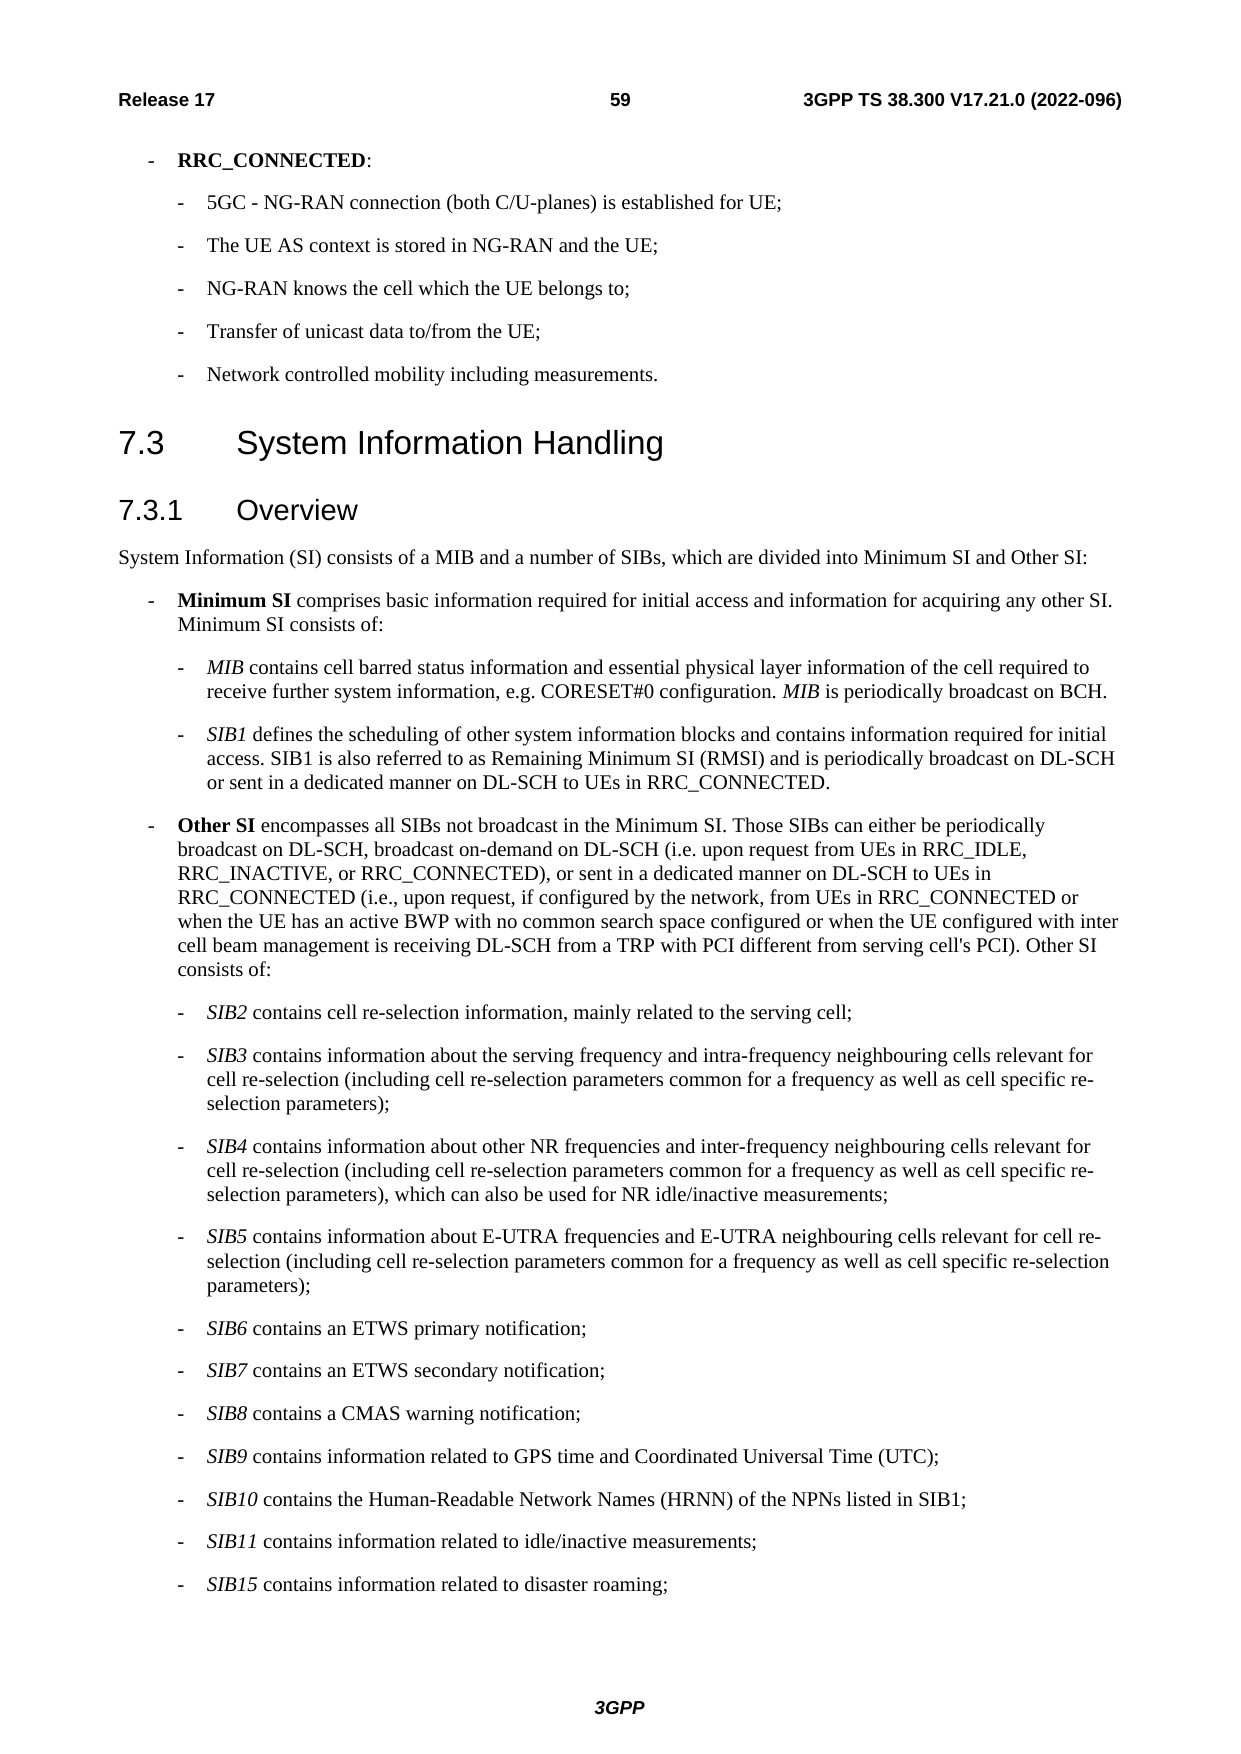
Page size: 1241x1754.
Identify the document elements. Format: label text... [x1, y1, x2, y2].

text - Other SI encompasses all SIBs not broadcast in the Minimum SI. Those SIBs can either be periodically broadcast on DL-SCH, broadcast on-demand on DL-SCH (i.e. upon request from UEs in RRC_IDLE, RRC_INACTIVE, or RRC_CONNECTED), or sent in a dedicated manner on DL-SCH to UEs in RRC_CONNECTED (i.e., upon request, if configured by the network, from UEs in RRC_CONNECTED or when the UE has an active BWP with no common search space configured or when the UE configured with inter cell beam management is receiving DL-SCH from a TRP with PCI different from serving cell's PCI). Other SI consists of: [148, 813, 1122, 981]
text - 5GC - NG-RAN connection (both C/U-planes) is established for UE; [177, 190, 1122, 214]
text - SIB9 contains information related to GPS time and Coordinated Universal Time (UTC); [177, 1444, 1122, 1468]
text - RRC_CONNECTED: [148, 147, 1122, 172]
text - Transfer of unicast data to/from the UE; [177, 319, 1122, 343]
text System Information (SI) consists of a MIB and a number of SIBs, which are divided into Minimum SI and Other SI: [118, 545, 1122, 569]
text - SIB4 contains information about other NR frequencies and inter-frequency neighbouring cells relevant for cell re-selection (including cell re-selection parameters common for a frequency as well as cell specific re-selection parameters), which can also be used for NR idle/inactive measurements; [177, 1133, 1122, 1206]
text - Minimum SI comprises basic information required for initial access and information for acquiring any other SI. Minimum SI consists of: [148, 588, 1122, 636]
text - SIB2 contains cell re-selection information, mainly related to the serving cell; [177, 1000, 1122, 1024]
text - SIB3 contains information about the serving frequency and intra-frequency neighbouring cells relevant for cell re-selection (including cell re-selection parameters common for a frequency as well as cell specific re-selection parameters); [177, 1043, 1122, 1115]
text - Network controlled mobility including measurements. [177, 362, 1122, 386]
text - MIB contains cell barred status information and essential physical layer information of the cell required to receive further system information, e.g. CORESET#0 configuration. MIB is periodically broadcast on BCH. [177, 655, 1122, 703]
text - NG-RAN knows the cell which the UE belongs to; [177, 276, 1122, 300]
text - SIB7 contains an ETWS secondary notification; [177, 1358, 1122, 1382]
text - SIB10 contains the Human-Readable Network Names (HRNN) of the NPNs listed in SIB1; [177, 1487, 1122, 1511]
subtitle 7.3 System Information Handling [118, 423, 1122, 462]
text - The UE AS context is stored in NG-RAN and the UE; [177, 233, 1122, 257]
text - SIB1 defines the scheduling of other system information blocks and contains information required for initial access. SIB1 is also referred to as Remaining Minimum SI (RMSI) and is periodically broadcast on DL-SCH or sent in a dedicated manner on DL-SCH to UEs in RRC_CONNECTED. [177, 722, 1122, 794]
subtitle 7.3.1 Overview [118, 493, 1122, 526]
text - SIB5 contains information about E-UTRA frequencies and E-UTRA neighbouring cells relevant for cell re-selection (including cell re-selection parameters common for a frequency as well as cell specific re-selection parameters); [177, 1224, 1122, 1297]
text - SIB11 contains information related to idle/inactive measurements; [177, 1529, 1122, 1553]
text - SIB8 contains a CMAS warning notification; [177, 1401, 1122, 1425]
text - SIB6 contains an ETWS primary notification; [177, 1315, 1122, 1339]
text - SIB15 contains information related to disaster roaming; [177, 1572, 1122, 1596]
